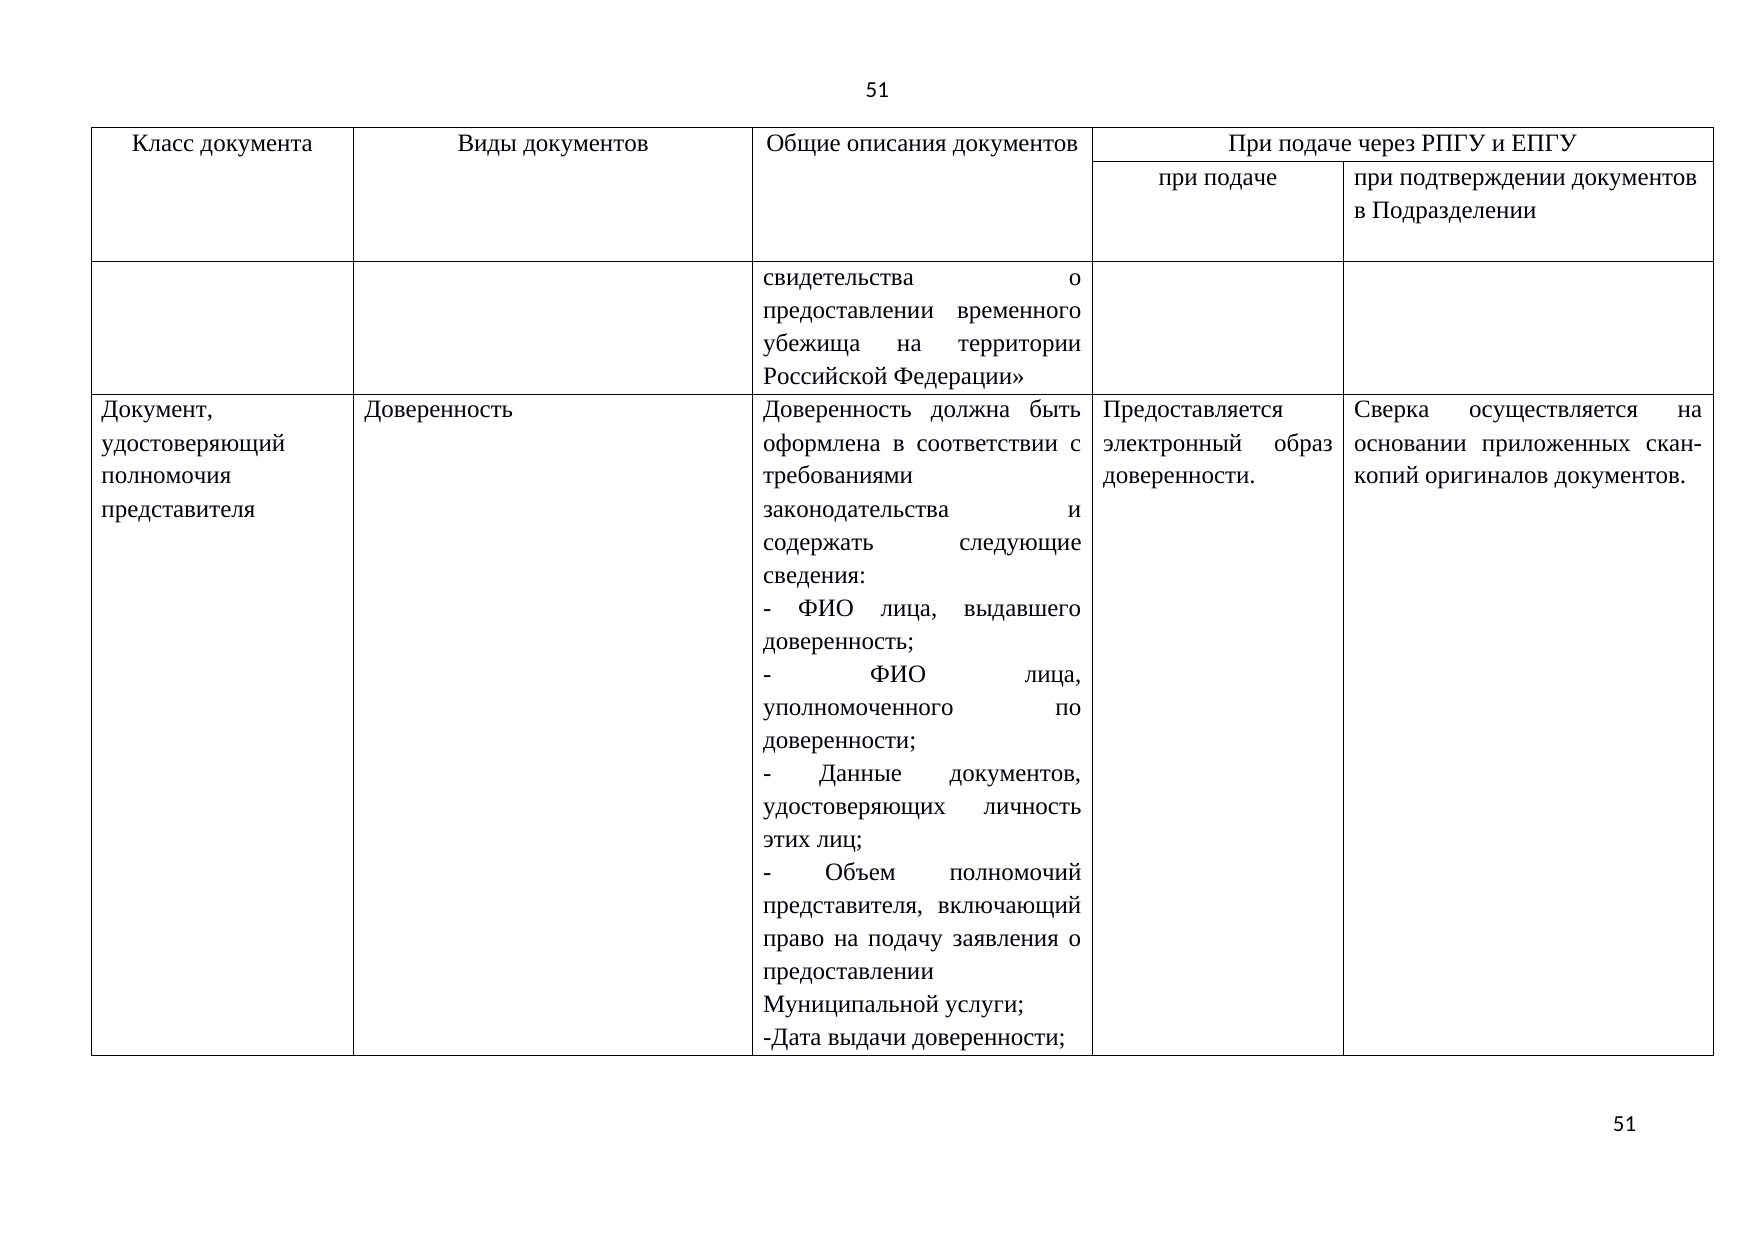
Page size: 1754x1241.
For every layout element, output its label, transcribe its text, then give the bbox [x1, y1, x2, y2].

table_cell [92, 395, 353, 1054]
table_cell при подтверждении документов в Подразделении [1344, 162, 1713, 261]
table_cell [753, 262, 1092, 393]
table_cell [1093, 262, 1343, 393]
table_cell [354, 262, 752, 393]
table_header Общие описания документов [753, 128, 1092, 261]
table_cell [753, 395, 1092, 1054]
table_header Виды документов [354, 128, 752, 261]
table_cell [1093, 395, 1343, 1054]
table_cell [1344, 262, 1713, 393]
table_cell Доверенность [354, 395, 752, 1054]
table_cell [1344, 395, 1713, 1054]
table_cell при подаче [1093, 162, 1343, 261]
table_header При подаче через РПГУ и ЕПГУ [1093, 128, 1713, 161]
table_cell [92, 262, 353, 393]
table_header Класс документа [92, 128, 353, 261]
